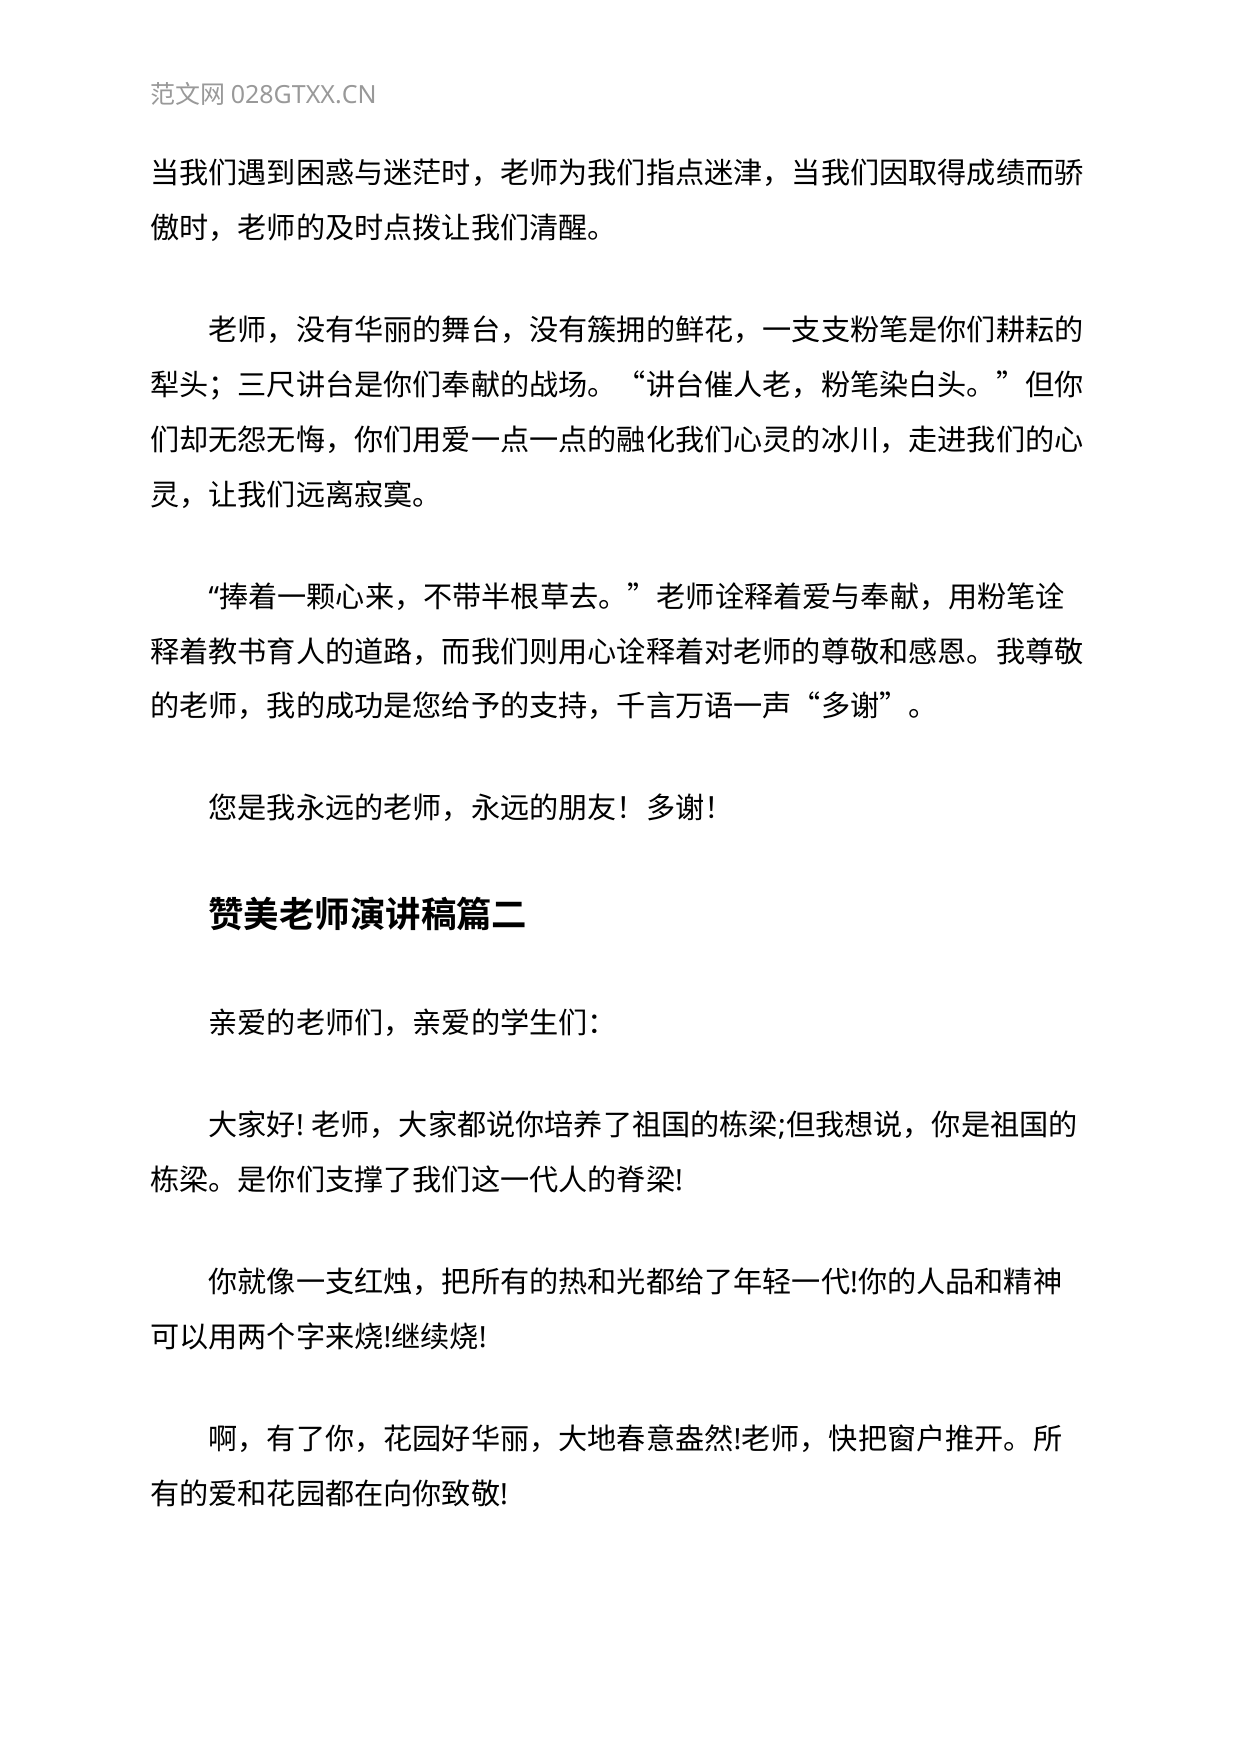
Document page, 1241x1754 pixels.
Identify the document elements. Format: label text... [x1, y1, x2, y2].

text 您是我永远的老师，永远的朋友！多谢！ [150, 785, 1090, 827]
text 大家好! 老师，大家都说你培养了祖国的栋梁;但我想说，你是祖国的栋梁。是你们支撑了我们这一代人的脊梁! [150, 1102, 1090, 1199]
text 赞美老师演讲稿篇二 [150, 887, 1090, 938]
text 你就像一支红烛，把所有的热和光都给了年轻一代!你的人品和精神可以用两个字来烧!继续烧! [150, 1259, 1090, 1356]
text 老师，没有华丽的舞台，没有簇拥的鲜花，一支支粉笔是你们耕耘的犁头；三尺讲台是你们奉献的战场。“讲台催人老，粉笔染白头。”但你们却无怨无悔，你们用爱一点一点的融化我们心灵的冰川，走进我们的心灵，让我们远离寂寞。 [150, 307, 1090, 514]
text 啊，有了你，花园好华丽，大地春意盎然!老师，快把窗户推开。所有的爱和花园都在向你致敬! [150, 1416, 1090, 1513]
text 亲爱的老师们，亲爱的学生们： [150, 1000, 1090, 1042]
text “捧着一颗心来，不带半根草去。”老师诠释着爱与奉献，用粉笔诠释着教书育人的道路，而我们则用心诠释着对老师的尊敬和感恩。我尊敬的老师，我的成功是您给予的支持，千言万语一声“多谢”。 [150, 573, 1090, 725]
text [150, 150, 1090, 247]
